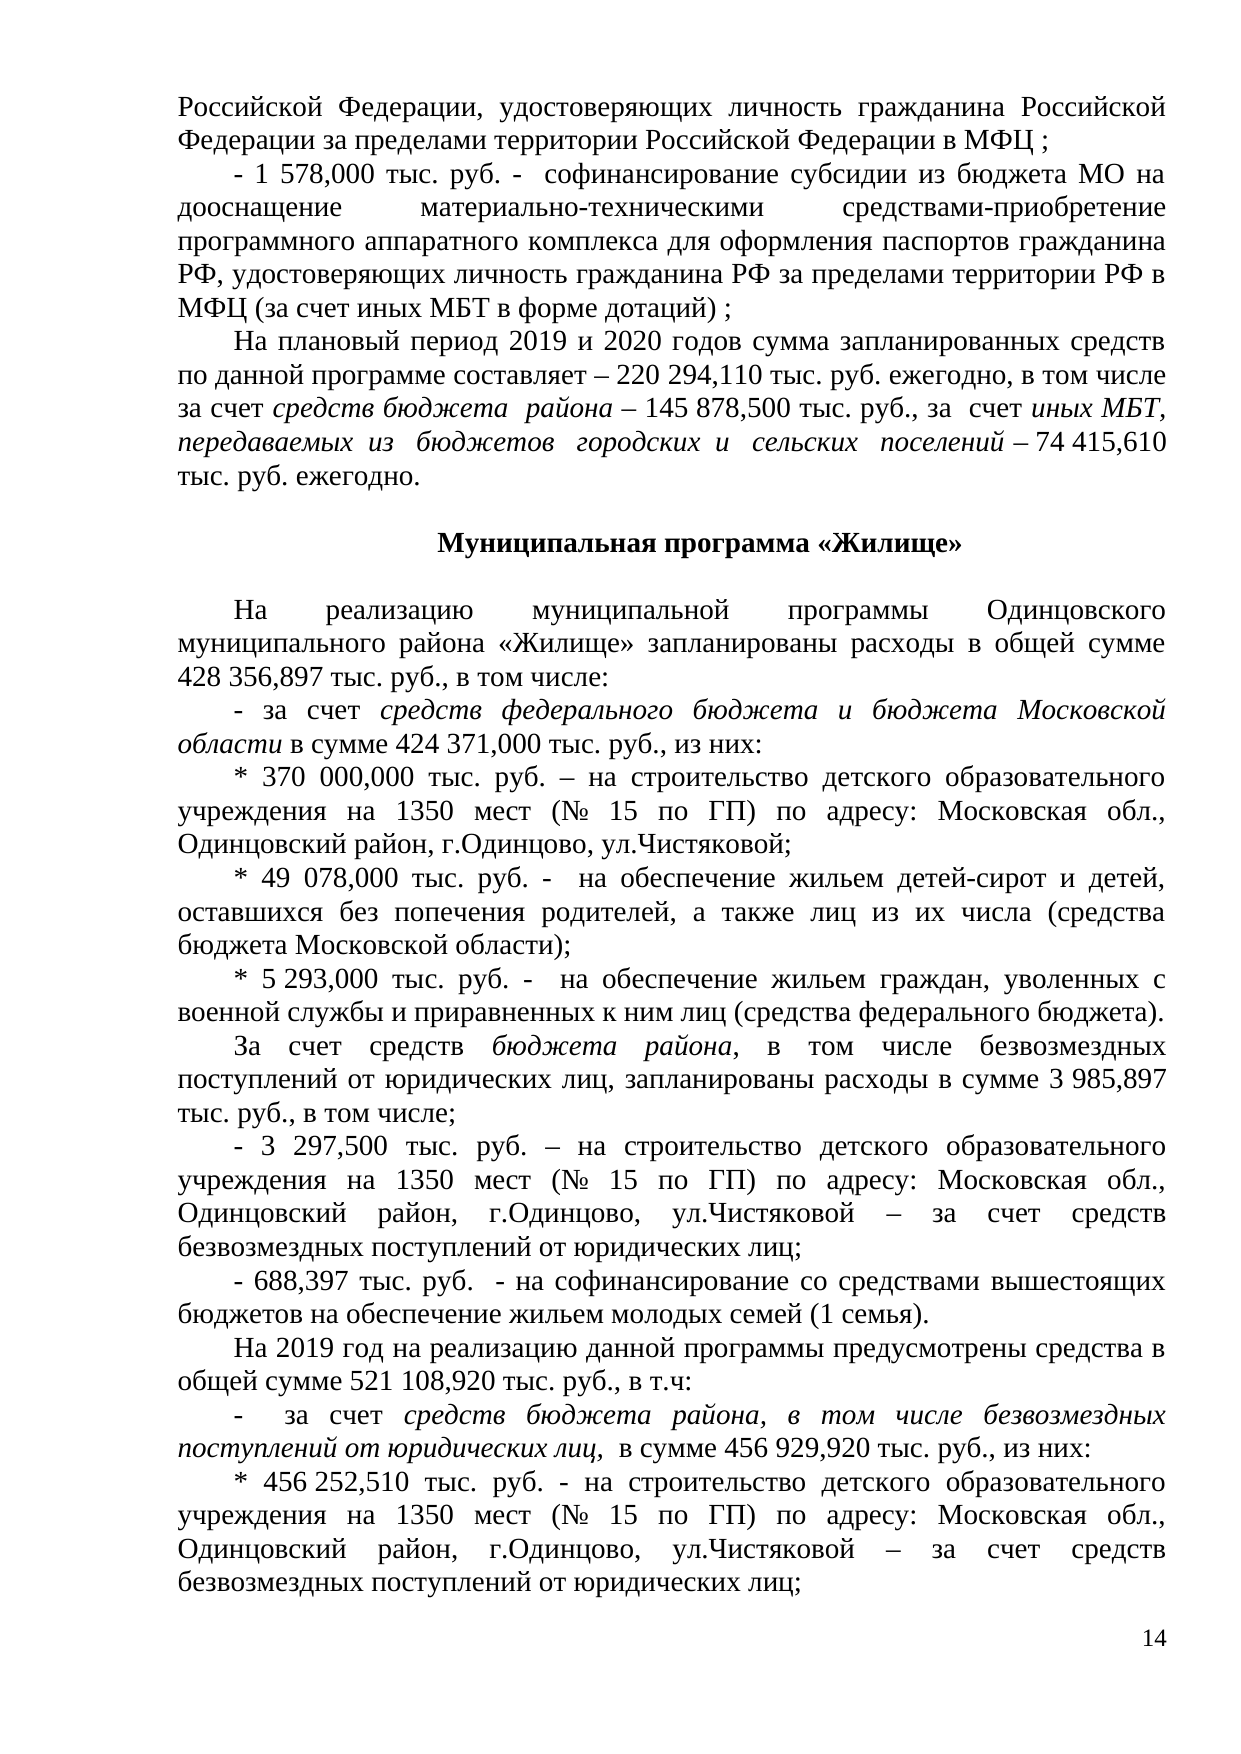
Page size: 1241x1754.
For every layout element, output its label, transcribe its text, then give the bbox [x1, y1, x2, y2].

text - 3 297,500 тыс. руб. – на строительство детского образовательного учреждения на 1350 мест (№ 15 по ГП) по адресу: Московская обл., Одинцовский район, г.Одинцово, ул.Чистяковой – за счет средств безвозмездных поступлений от юридических лиц; [177, 1128, 1167, 1263]
text На реализацию муниципальной программы Одинцовского муниципального района «Жилище» запланированы расходы в общей сумме 428 356,897 тыс. руб., в том числе: [177, 592, 1167, 692]
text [177, 89, 1167, 156]
text - за счет средств федерального бюджета и бюджета Московской области в сумме 424 371,000 тыс. руб., из них: [177, 692, 1167, 759]
text - за счет средств бюджета района, в том числе безвозмездных поступлений от юридических лиц, в сумме 456 929,920 тыс. руб., из них: [177, 1397, 1167, 1464]
text - 688,397 тыс. руб. - на софинансирование со средствами вышестоящих бюджетов на обеспечение жильем молодых семей (1 семья). [177, 1263, 1167, 1330]
text * 370 000,000 тыс. руб. – на строительство детского образовательного учреждения на 1350 мест (№ 15 по ГП) по адресу: Московская обл., Одинцовский район, г.Одинцово, ул.Чистяковой; [177, 759, 1167, 860]
text * 456 252,510 тыс. руб. - на строительство детского образовательного учреждения на 1350 мест (№ 15 по ГП) по адресу: Московская обл., Одинцовский район, г.Одинцово, ул.Чистяковой – за счет средств безвозмездных поступлений от юридических лиц; [177, 1464, 1167, 1598]
text За счет средств бюджета района, в том числе безвозмездных поступлений от юридических лиц, запланированы расходы в сумме 3 985,897 тыс. руб., в том числе; [177, 1028, 1167, 1128]
text На 2019 год на реализацию данной программы предусмотрены средства в общей сумме 521 108,920 тыс. руб., в т.ч: [177, 1330, 1167, 1397]
text * 49 078,000 тыс. руб. - на обеспечение жильем детей-сирот и детей, оставшихся без попечения родителей, а также лиц из их числа (средства бюджета Московской области); [177, 860, 1167, 961]
text - 1 578,000 тыс. руб. - софинансирование субсидии из бюджета МО на дооснащение материально-техническими средствами-приобретение программного аппаратного комплекса для оформления паспортов гражданина РФ, удостоверяющих личность гражданина РФ за пределами территории РФ в МФЦ (за счет иных МБТ в форме дотаций) ; [177, 156, 1167, 323]
text На плановый период 2019 и 2020 годов сумма запланированных средств по данной программе составляет – 220 294,110 тыс. руб. ежегодно, в том числе за счет средств бюджета района – 145 878,500 тыс. руб., за счет иных МБТ, передаваемых из бюджетов городских и сельских поселений – 74 415,610 тыс. руб. ежегодно. [177, 323, 1167, 491]
text Муниципальная программа «Жилище» [177, 525, 1167, 558]
text * 5 293,000 тыс. руб. - на обеспечение жильем граждан, уволенных с военной службы и приравненных к ним лиц (средства федерального бюджета). [177, 961, 1167, 1028]
